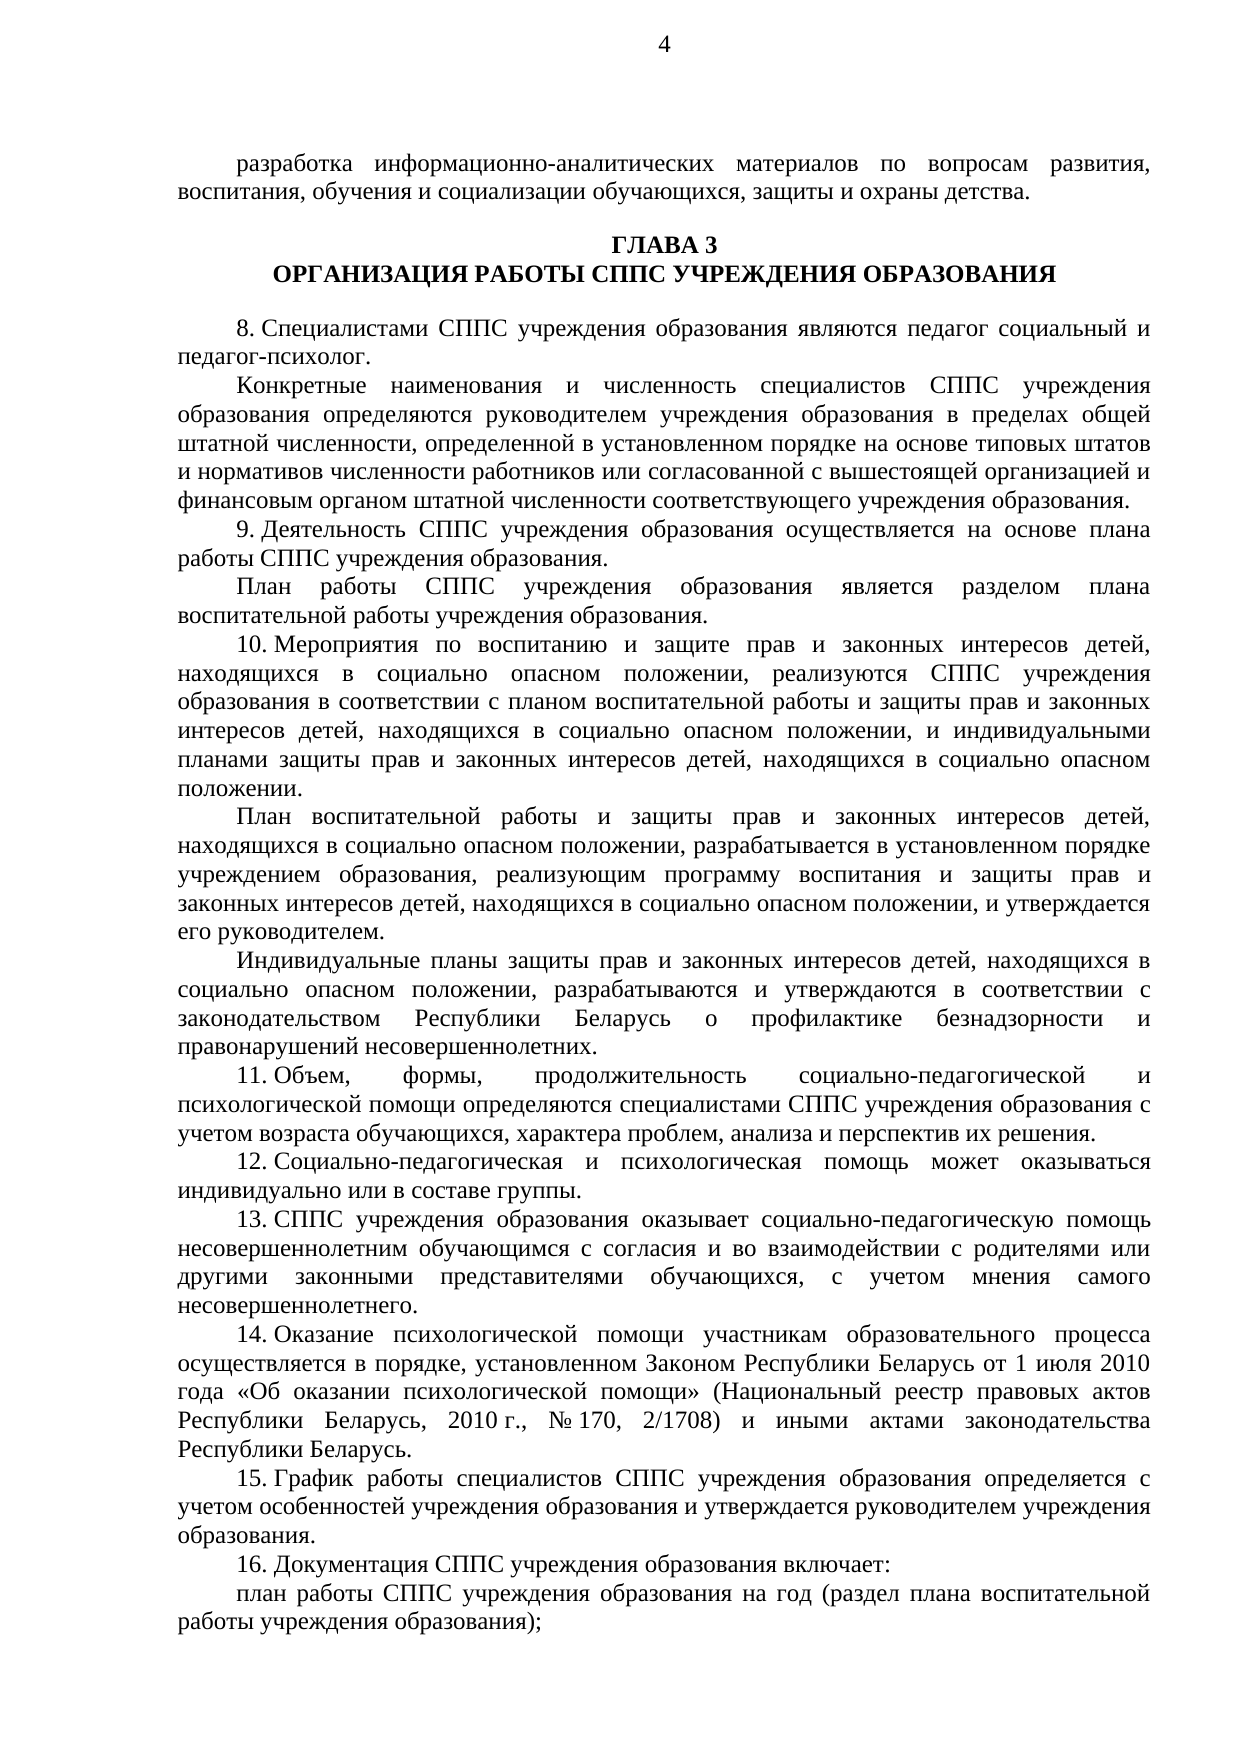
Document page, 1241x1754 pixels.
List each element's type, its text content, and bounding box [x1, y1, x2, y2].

text Конкретные наименования и численность специалистов СППС учреждения образования определяются руководителем учреждения образования в пределах общей штатной численности, определенной в установленном порядке на основе типовых штатов и нормативов численности работников или согласованной с вышестоящей организацией и финансовым органом штатной численности соответствующего учреждения образования. [177, 370, 1152, 514]
text 16. Документация СППС учреждения образования включает: [177, 1549, 1152, 1578]
text план работы СППС учреждения образования на год (раздел плана воспитательной работы учреждения образования); [177, 1578, 1152, 1635]
text Индивидуальные планы защиты прав и законных интересов детей, находящихся в социально опасном положении, разрабатываются и утверждаются в соответствии с законодательством Республики Беларусь о профилактике безнадзорности и правонарушений несовершеннолетних. [177, 945, 1152, 1060]
text 15. График работы специалистов СППС учреждения образования определяется с учетом особенностей учреждения образования и утверждается руководителем учреждения образования. [177, 1463, 1152, 1549]
text 12. Социально-педагогическая и психологическая помощь может оказываться индивидуально или в составе группы. [177, 1146, 1152, 1204]
text План воспитательной работы и защиты прав и законных интересов детей, находящихся в социально опасном положении, разрабатывается в установленном порядке учреждением образования, реализующим программу воспитания и защиты прав и законных интересов детей, находящихся в социально опасном положении, и утверждается его руководителем. [177, 801, 1152, 945]
text 10. Мероприятия по воспитанию и защите прав и законных интересов детей, находящихся в социально опасном положении, реализуются СППС учреждения образования в соответствии с планом воспитательной работы и защиты прав и законных интересов детей, находящихся в социально опасном положении, и индивидуальными планами защиты прав и законных интересов детей, находящихся в социально опасном положении. [177, 629, 1152, 801]
text 9. Деятельность СППС учреждения образования осуществляется на основе плана работы СППС учреждения образования. [177, 514, 1152, 571]
text 14. Оказание психологической помощи участникам образовательного процесса осуществляется в порядке, установленном Законом Республики Беларусь от 1 июля 2010 года «Об оказании психологической помощи» (Национальный реестр правовых актов Республики Беларусь, 2010 г., № 170, 2/1708) и иными актами законодательства Республики Беларусь. [177, 1319, 1152, 1463]
text План работы СППС учреждения образования является разделом плана воспитательной работы учреждения образования. [177, 571, 1152, 629]
text ГЛАВА 3 ОРГАНИЗАЦИЯ РАБОТЫ СППС УЧРЕЖДЕНИЯ ОБРАЗОВАНИЯ [177, 230, 1152, 288]
text разработка информационно-аналитических материалов по вопросам развития, воспитания, обучения и социализации обучающихся, защиты и охраны детства. [177, 148, 1152, 205]
text 8. Специалистами СППС учреждения образования являются педагог социальный и педагог-психолог. [177, 313, 1152, 370]
text 11. Объем, формы, продолжительность социально-педагогической и психологической помощи определяются специалистами СППС учреждения образования с учетом возраста обучающихся, характера проблем, анализа и перспектив их решения. [177, 1060, 1152, 1146]
text 13. СППС учреждения образования оказывает социально-педагогическую помощь несовершеннолетним обучающимся с согласия и во взаимодействии с родителями или другими законными представителями обучающихся, с учетом мнения самого несовершеннолетнего. [177, 1204, 1152, 1319]
